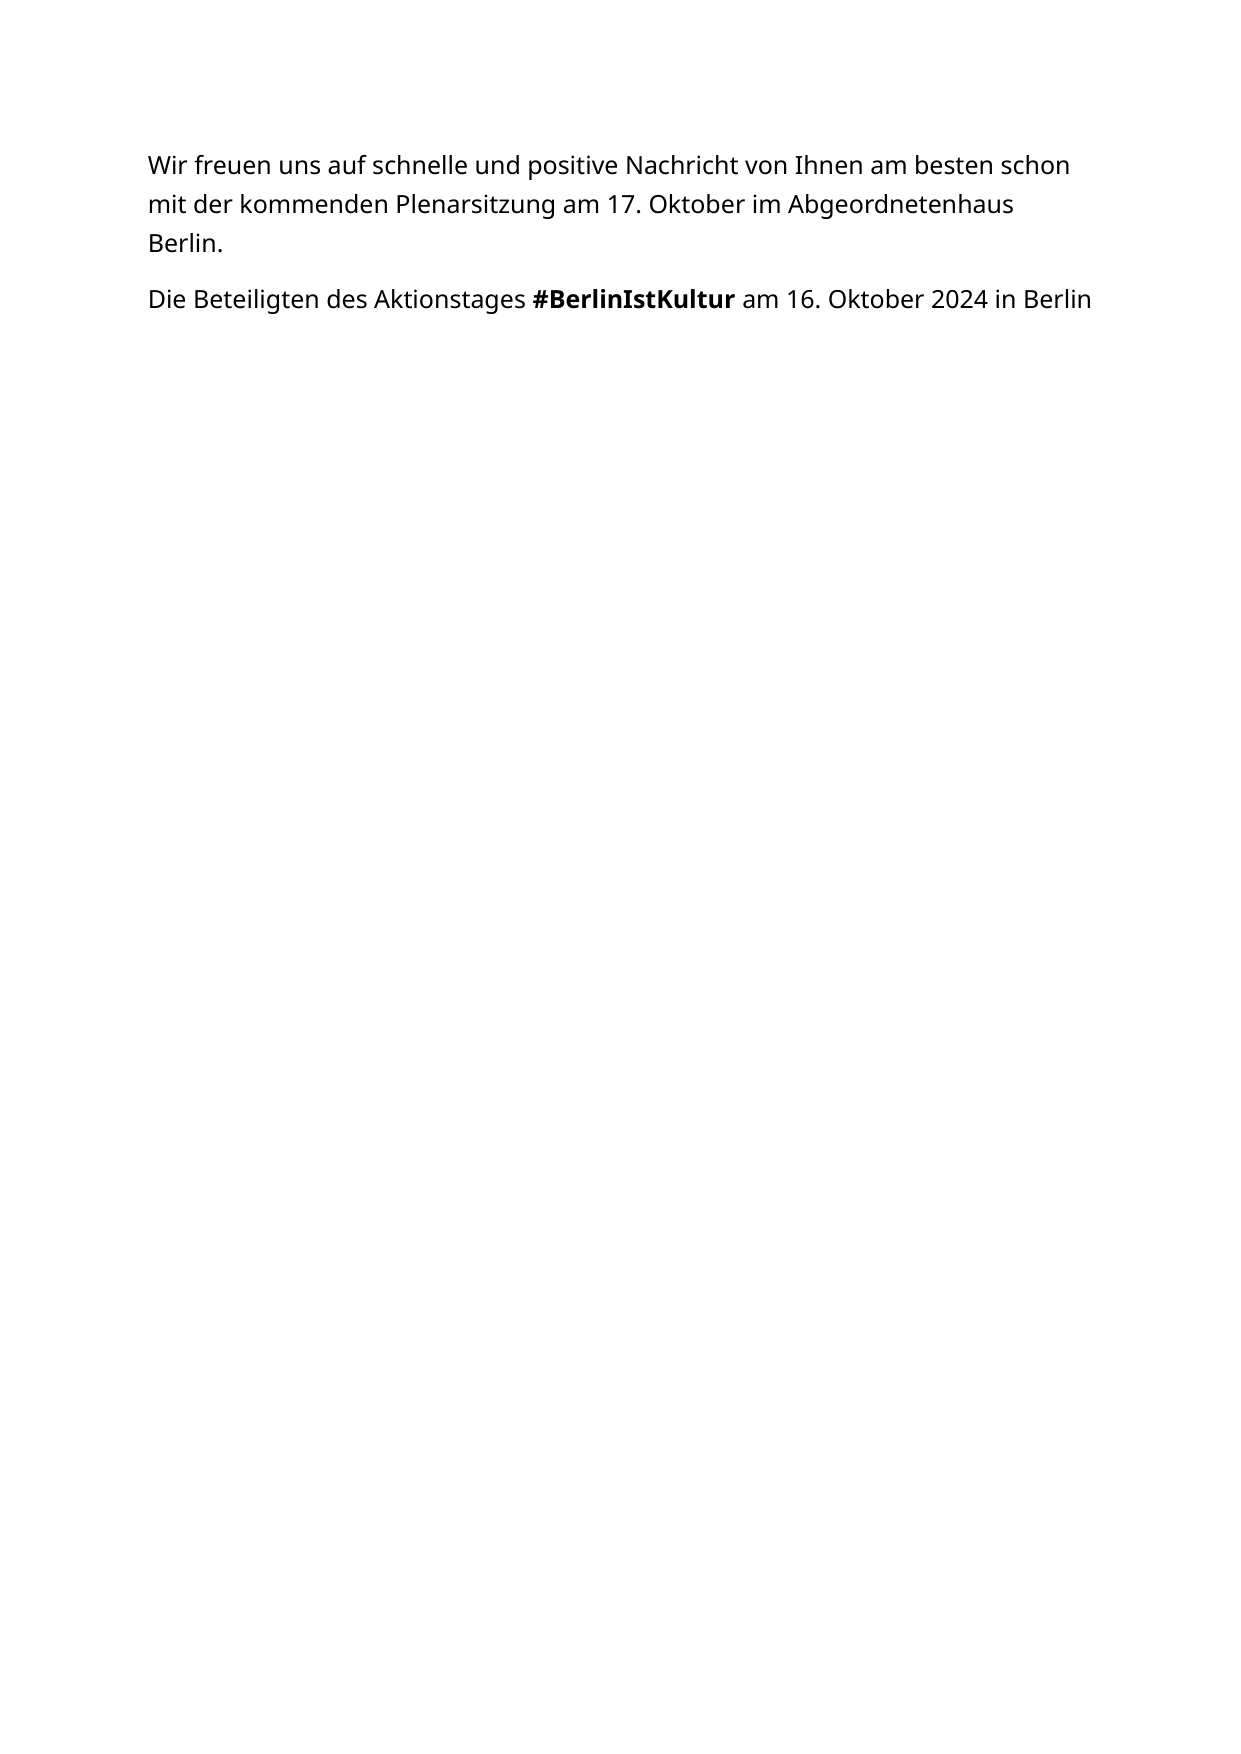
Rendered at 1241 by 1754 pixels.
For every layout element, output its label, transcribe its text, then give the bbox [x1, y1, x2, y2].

text Die Beteiligten des Aktionstages #BerlinIstKultur am 16. Oktober 2024 in Berlin [148, 282, 1093, 316]
text Wir freuen uns auf schnelle und positive Nachricht von Ihnen am besten schon mit der kommenden Plenarsitzung am 17. Oktober im Abgeordnetenhaus Berlin. [148, 148, 1093, 260]
